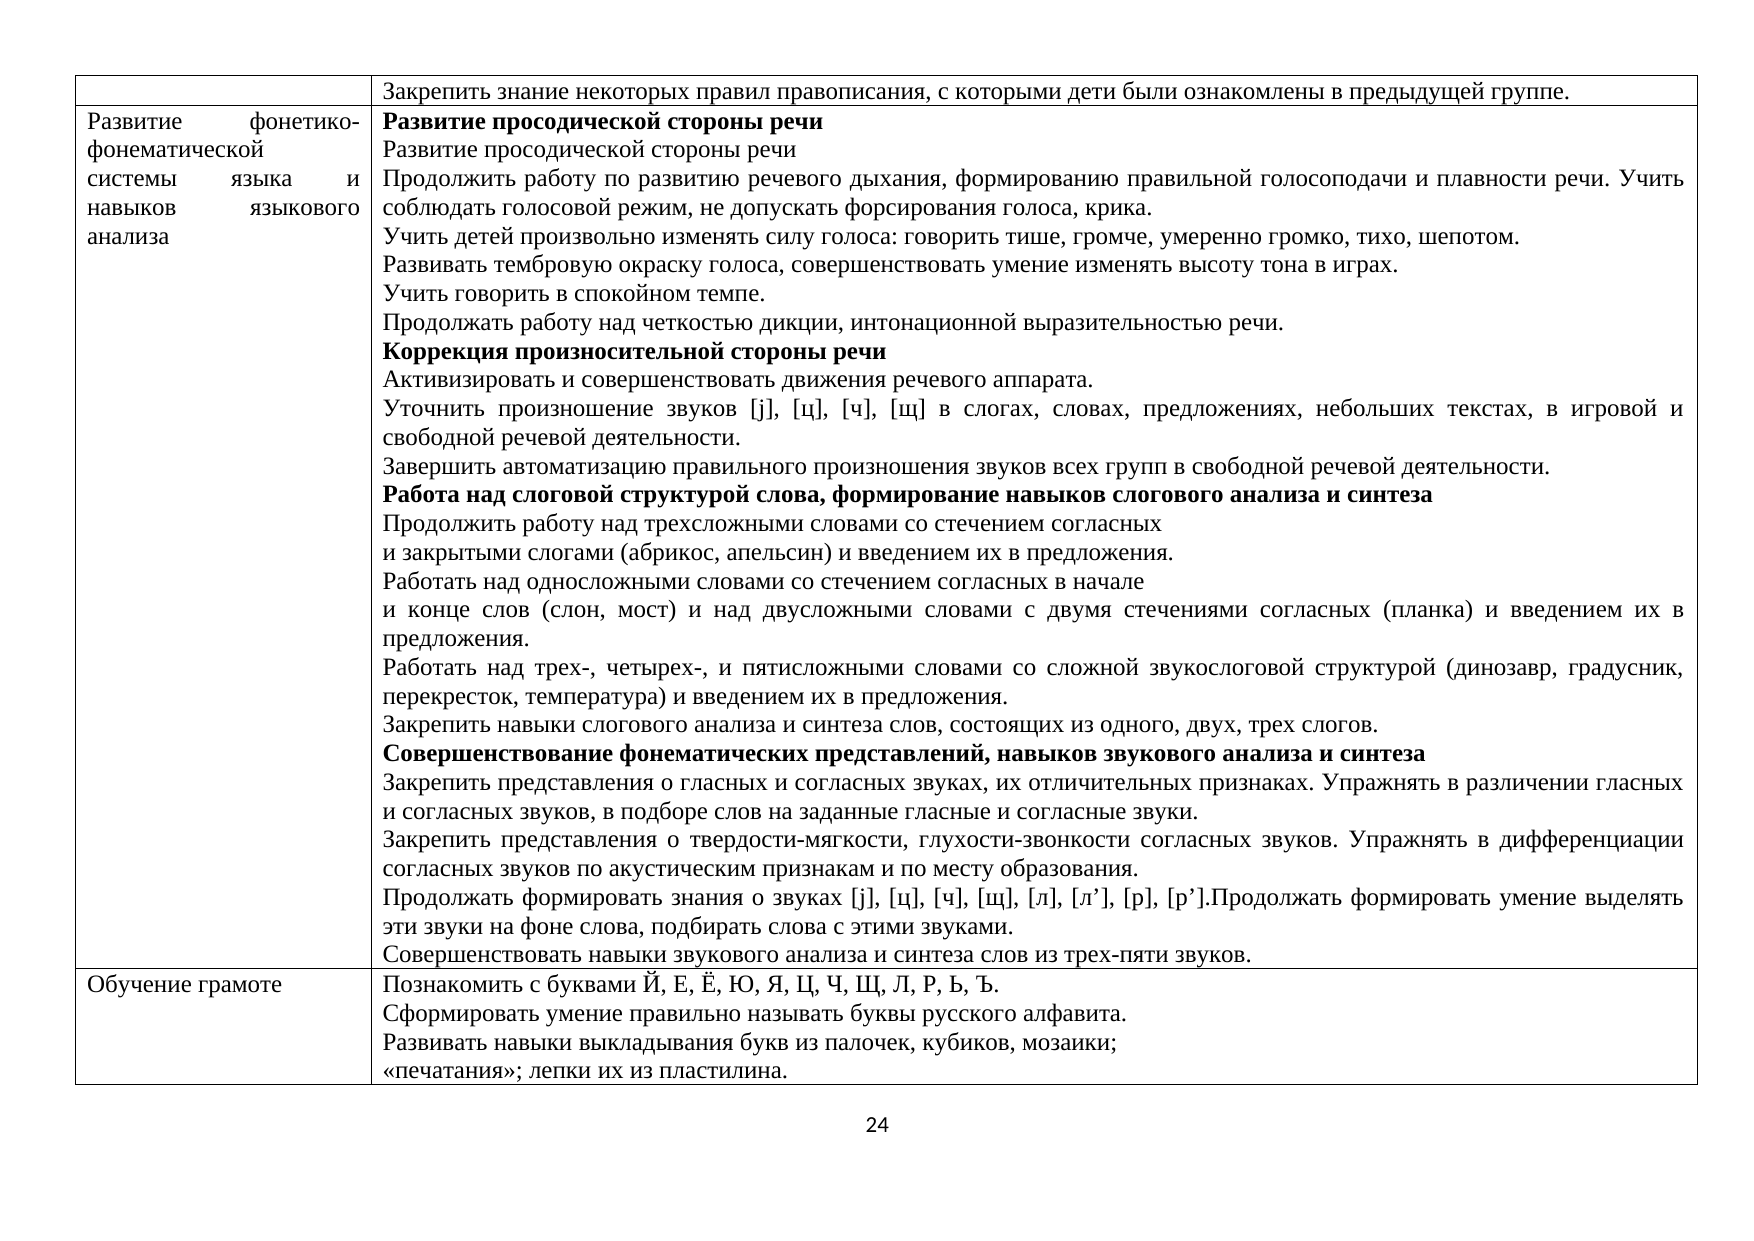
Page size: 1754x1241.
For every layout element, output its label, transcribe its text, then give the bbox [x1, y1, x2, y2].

table_cell Развитие просодической стороны речи Развитие просодической стороны речи Продолжить работу по развитию речевого дыхания, формированию правильной голосоподачи и плавности речи. Учить соблюдать голосовой режим, не допускать форсирования голоса, крика. Учить детей произвольно изменять силу голоса: говорить тише, громче, умеренно громко, тихо, шепотом. Развивать тембровую окраску голоса, совершенствовать умение изменять высоту тона в играх. Учить говорить в спокойном темпе. Продолжать работу над четкостью дикции, интонационной выразительностью речи. Коррекция произносительной стороны речи Активизировать и совершенствовать движения речевого аппарата. Уточнить произношение звуков [j], [ц], [ч], [щ] в слогах, словах, предложениях, небольших текстах, в игровой и свободной речевой деятельности. Завершить автоматизацию правильного произношения звуков всех групп в свободной речевой деятельности. Работа над слоговой структурой слова, формирование навыков слогового анализа и синтеза Продолжить работу над трехсложными словами со стечением согласных и закрытыми слогами (абрикос, апельсин) и введением их в предложения. Работать над односложными словами со стечением согласных в начале и конце слов (слон, мост) и над двусложными словами с двумя стечениями согласных (планка) и введением их в предложения. Работать над трех-, четырех-, и пятисложными словами со сложной звукослоговой структурой (динозавр, градусник, перекресток, температура) и введением их в предложения. Закрепить навыки слогового анализа и синтеза слов, состоящих из одного, двух, трех слогов. Совершенствование фонематических представлений, навыков звукового анализа и синтеза Закрепить представления о гласных и согласных звуках, их отличительных признаках. Упражнять в различении гласных и согласных звуков, в подборе слов на заданные гласные и согласные звуки. Закрепить представления о твердости-мягкости, глухости-звонкости согласных звуков. Упражнять в дифференциации согласных звуков по акустическим признакам и по месту образования. Продолжать формировать знания о звуках [j], [ц], [ч], [щ], [л], [л’], [р], [р’].Продолжать формировать умение выделять эти звуки на фоне слова, подбирать слова с этими звуками. Совершенствовать навыки звукового анализа и синтеза слов из трех-пяти звуков. [372, 106, 1697, 968]
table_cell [372, 76, 1697, 105]
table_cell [372, 969, 1697, 1084]
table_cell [76, 76, 371, 105]
table_cell Развитие фонетико-фонематической системы языка и навыков языкового анализа [76, 106, 371, 968]
table_cell Обучение грамоте [76, 969, 371, 1084]
